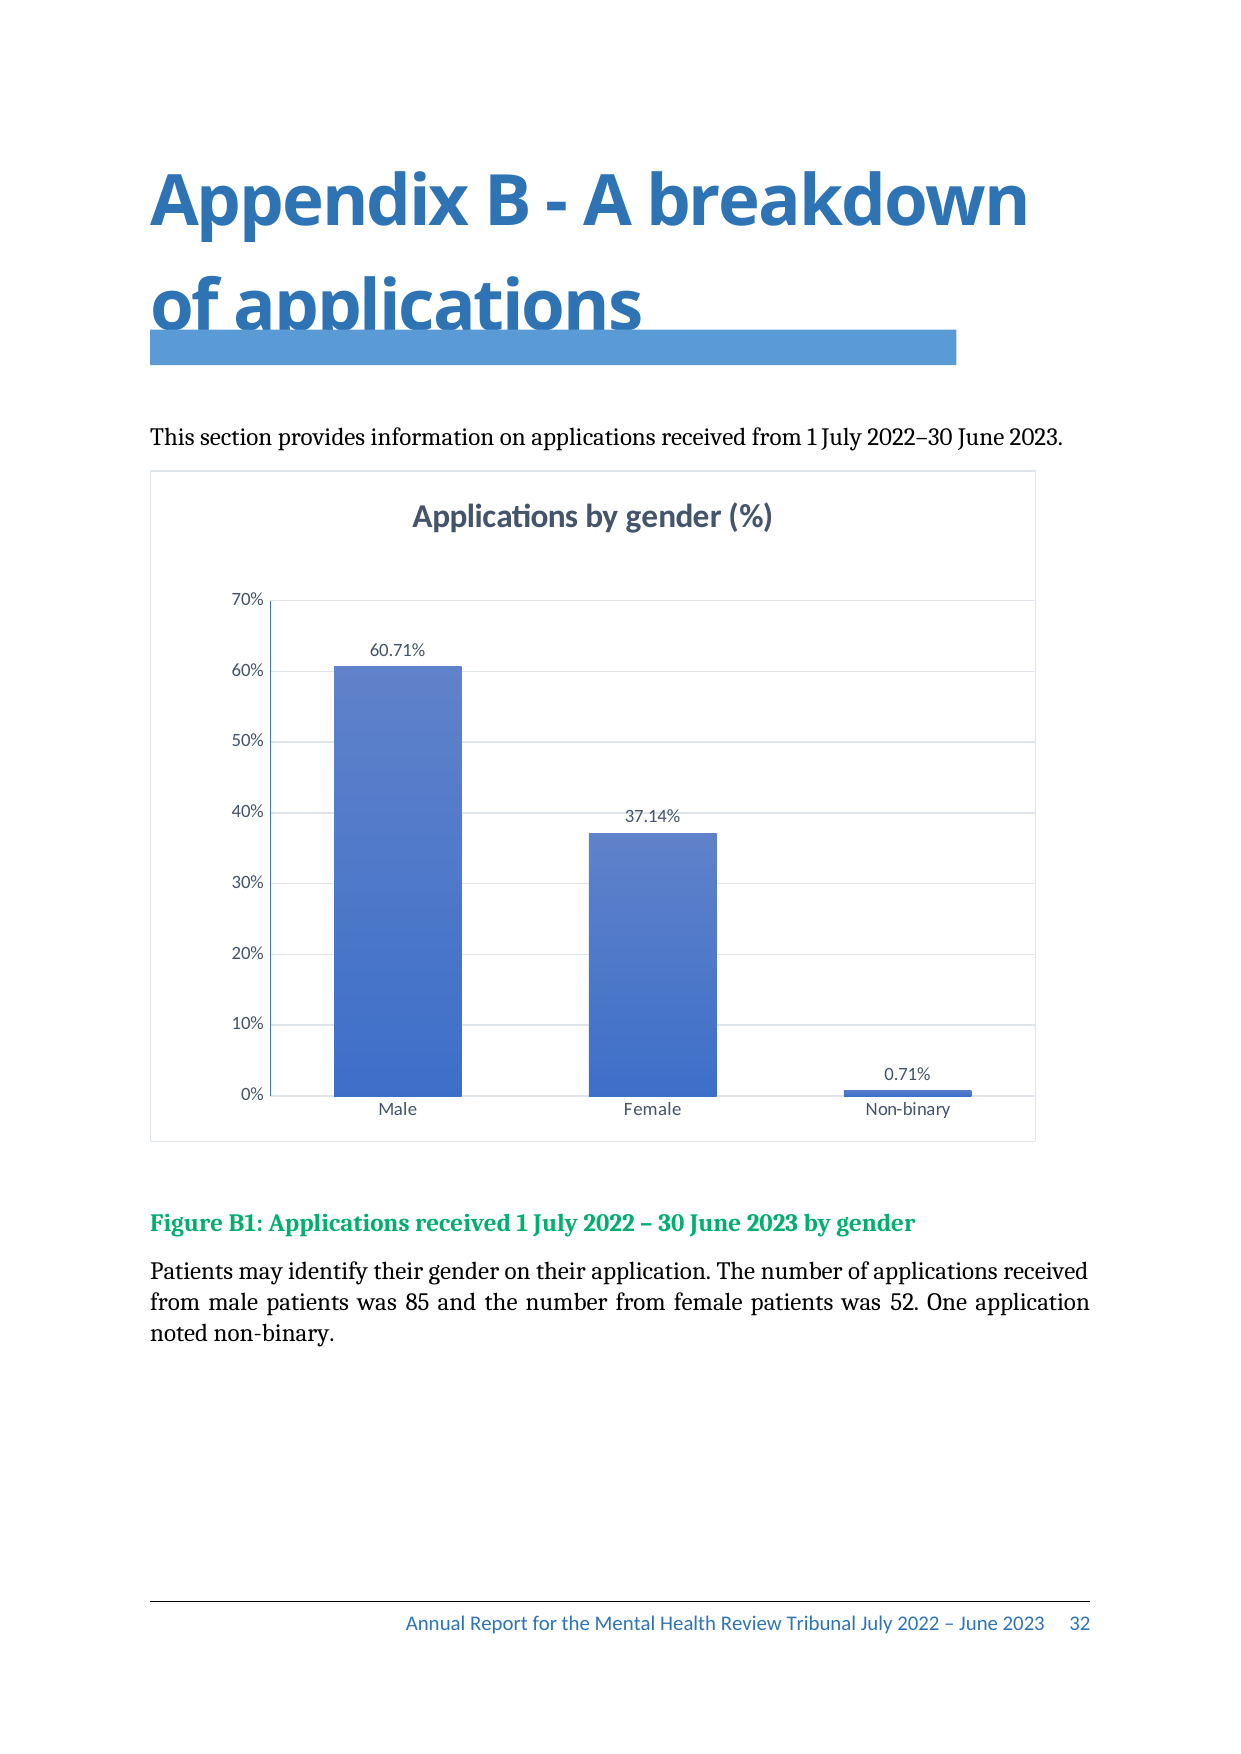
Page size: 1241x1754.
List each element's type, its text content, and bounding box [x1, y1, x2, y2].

text Figure B1: Applications received 1 July 2022 – 30 June 2023 by gender [150, 1209, 1090, 1238]
text This section provides information on applications received from 1 July 2022–30 June 2023. [150, 423, 1090, 451]
text Appendix B - A breakdown of applications [150, 150, 1090, 351]
text Patients may identify their gender on their application. The number of applications received from male patients was 85 and the number from female patients was 52. One application noted non-binary. [150, 1257, 1090, 1347]
